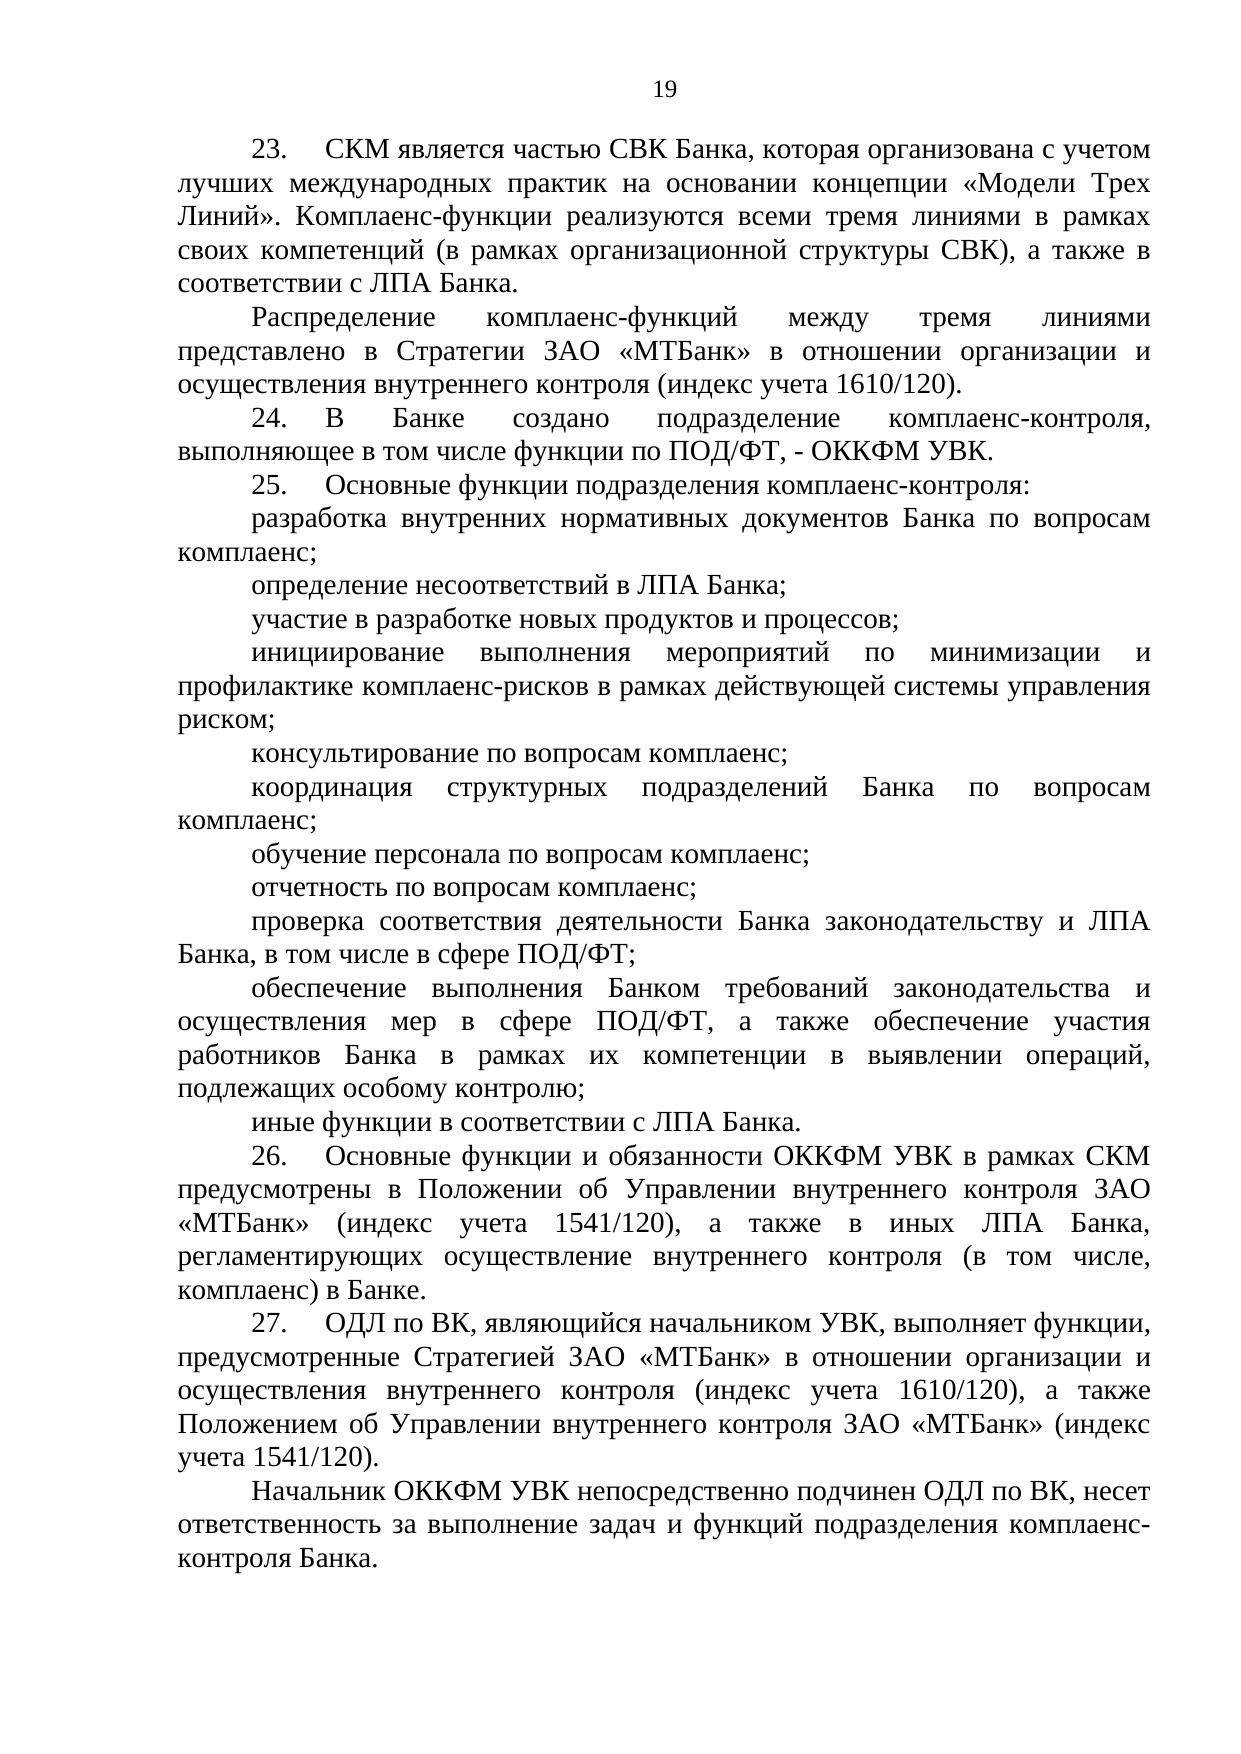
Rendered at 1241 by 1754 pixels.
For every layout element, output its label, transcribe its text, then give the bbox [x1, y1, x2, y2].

text координация структурных подразделений Банка по вопросам комплаенс; [177, 769, 1152, 836]
text иные функции в соответствии с ЛПА Банка. [177, 1104, 1152, 1138]
text отчетность по вопросам комплаенс; [177, 869, 1152, 903]
text Распределение комплаенс-функций между тремя линиями представлено в Стратегии ЗАО «МТБанк» в отношении организации и осуществления внутреннего контроля (индекс учета 1610/120). [177, 299, 1152, 400]
text участие в разработке новых продуктов и процессов; [177, 601, 1152, 634]
text обучение персонала по вопросам комплаенс; [177, 836, 1152, 869]
text инициирование выполнения мероприятий по минимизации и профилактике комплаенс-рисков в рамках действующей системы управления риском; [177, 634, 1152, 735]
text проверка соответствия деятельности Банка законодательству и ЛПА Банка, в том числе в сфере ПОД/ФТ; [177, 903, 1152, 970]
text обеспечение выполнения Банком требований законодательства и осуществления мер в сфере ПОД/ФТ, а также обеспечение участия работников Банка в рамках их компетенции в выявлении операций, подлежащих особому контролю; [177, 970, 1152, 1104]
list Основные функции подразделения комплаенс-контроля: [177, 467, 1152, 500]
text разработка внутренних нормативных документов Банка по вопросам комплаенс; [177, 500, 1152, 567]
text консультирование по вопросам комплаенс; [177, 735, 1152, 769]
list ОДЛ по ВК, являющийся начальником УВК, выполняет функции, предусмотренные Стратегией ЗАО «МТБанк» в отношении организации и осуществления внутреннего контроля (индекс учета 1610/120), а также Положением об Управлении внутреннего контроля ЗАО «МТБанк» (индекс учета 1541/120). [177, 1305, 1152, 1473]
text Начальник ОККФМ УВК непосредственно подчинен ОДЛ по ВК, несет ответственность за выполнение задач и функций подразделения комплаенс-контроля Банка. [177, 1473, 1152, 1574]
list СКМ является частью СВК Банка, которая организована с учетом лучших международных практик на основании концепции «Модели Трех Линий». Комплаенс-функции реализуются всеми тремя линиями в рамках своих компетенций (в рамках организационной структуры СВК), а также в соответствии с ЛПА Банка. [177, 131, 1152, 299]
list Основные функции и обязанности ОККФМ УВК в рамках СКМ предусмотрены в Положении об Управлении внутреннего контроля ЗАО «МТБанк» (индекс учета 1541/120), а также в иных ЛПА Банка, регламентирующих осуществление внутреннего контроля (в том числе, комплаенс) в Банке. [177, 1138, 1152, 1305]
list В Банке создано подразделение комплаенс-контроля, выполняющее в том числе функции по ПОД/ФТ, - ОККФМ УВК. [177, 400, 1152, 467]
text определение несоответствий в ЛПА Банка; [177, 567, 1152, 601]
